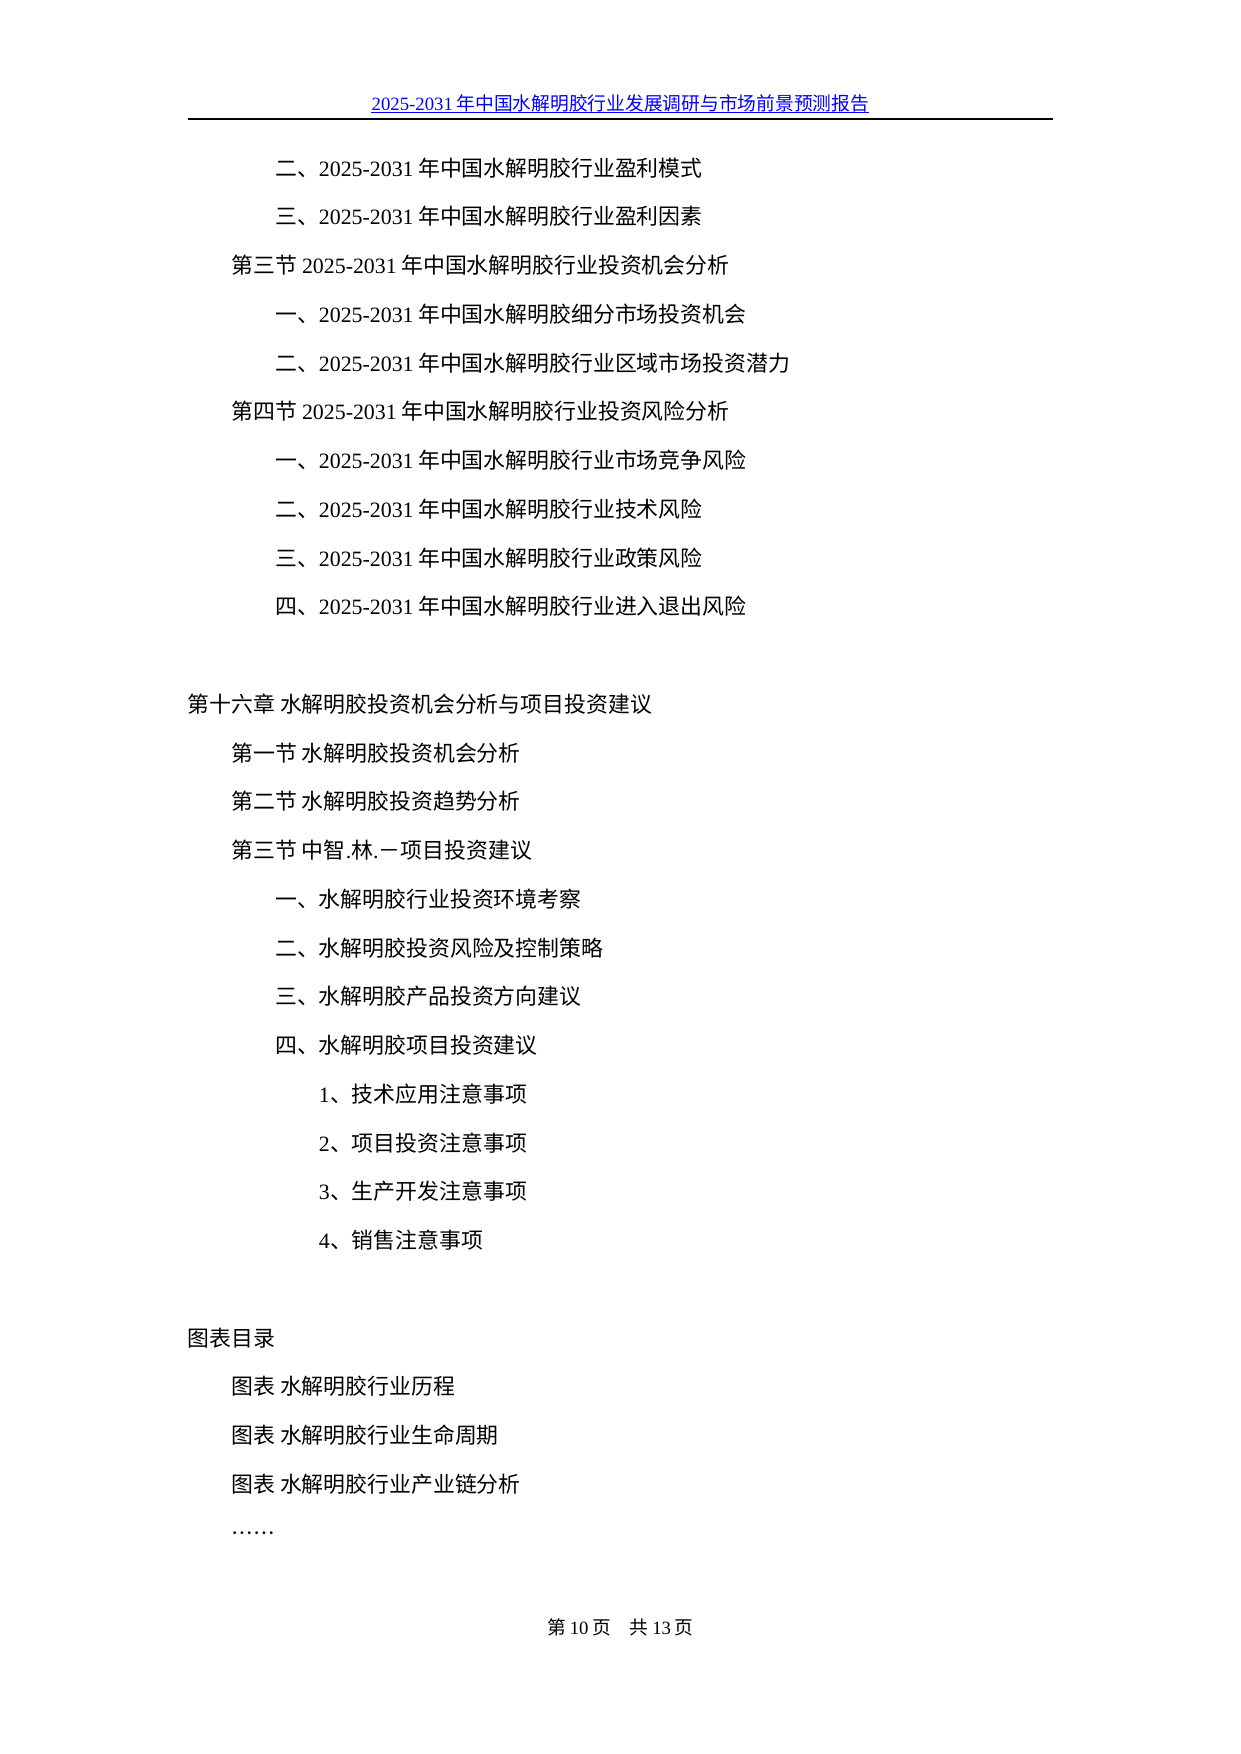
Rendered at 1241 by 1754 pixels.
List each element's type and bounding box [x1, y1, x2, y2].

text [187, 150, 1053, 1548]
